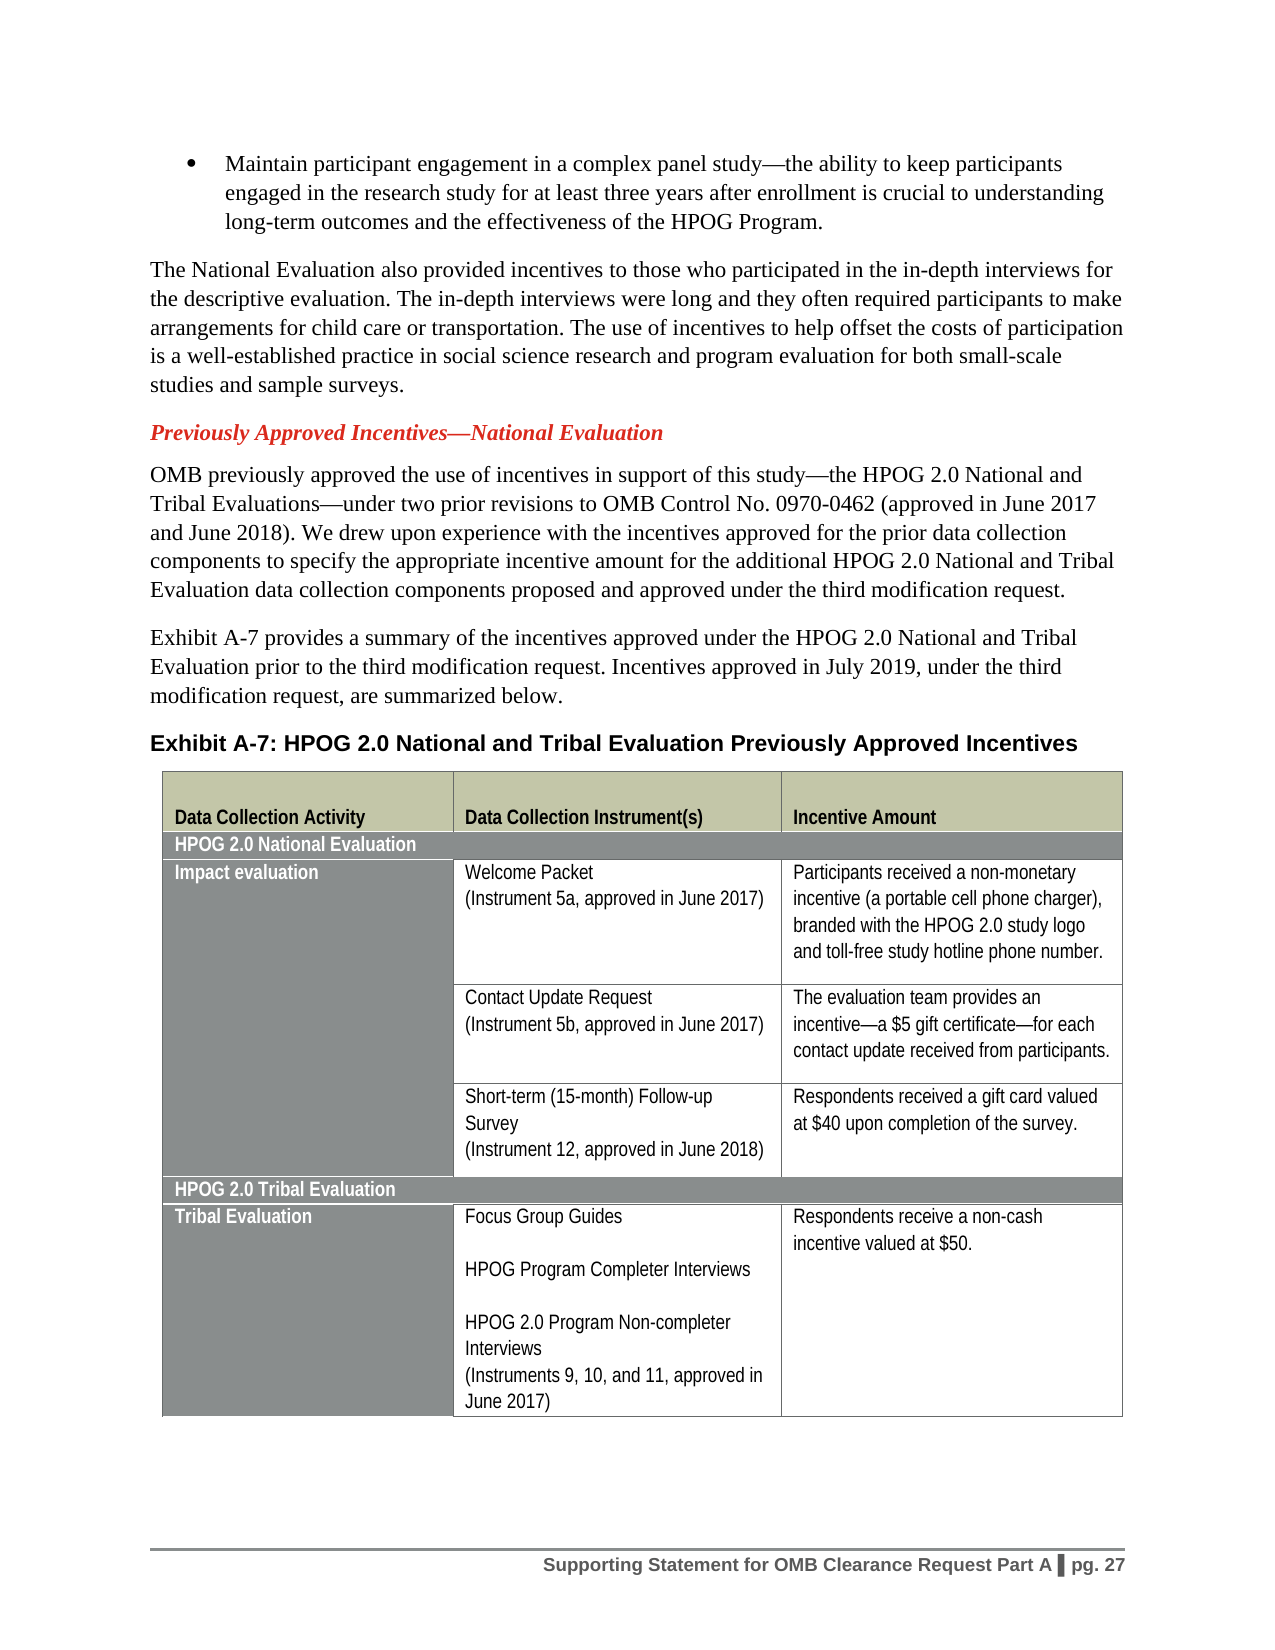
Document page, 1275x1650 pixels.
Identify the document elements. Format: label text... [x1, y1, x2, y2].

table_header Incentive Amount [782, 772, 1122, 831]
subtitle Previously Approved Incentives—National Evaluation [150, 419, 1125, 446]
text The National Evaluation also provided incentives to those who participated in the in-depth interviews for the descriptive evaluation. The in-depth interviews were long and they often required participants to make arrangements for child care or transportation. The use of incentives to help offset the costs of participation is a well-established practice in social science research and program evaluation for both small-scale studies and sample surveys. [150, 256, 1125, 398]
table_cell Short-term (15-month) Follow-up Survey (Instrument 12, approved in June 2018) [454, 1084, 781, 1176]
table_cell Respondents received a gift card valued at $40 upon completion of the survey. [782, 1084, 1122, 1176]
table_cell Focus Group Guides HPOG Program Completer Interviews HPOG 2.0 Program Non-completer Interviews (Instruments 9, 10, and 11, approved in June 2017) [454, 1205, 781, 1416]
table_cell Tribal Evaluation [163, 1205, 453, 1416]
table_cell Contact Update Request (Instrument 5b, approved in June 2017) [454, 985, 781, 1083]
table_cell HPOG 2.0 Tribal Evaluation [163, 1177, 1122, 1203]
list Exhibit A-7 provides a summary of the incentives approved under the HPOG 2.0 National and Tribal Evaluation prior to the third modification request. Incentives approved in July 2019, under the third modification request, are summarized below. [150, 624, 1125, 708]
list Maintain participant engagement in a complex panel study—the ability to keep participants engaged in the research study for at least three years after enrollment is crucial to understanding long-term outcomes and the effectiveness of the HPOG Program. [187, 150, 1125, 234]
table_cell Impact evaluation [163, 860, 453, 1176]
table_cell Participants received a non-monetary incentive (a portable cell phone charger), branded with the HPOG 2.0 study logo and toll-free study hotline phone number. [782, 860, 1122, 984]
table_cell Welcome Packet (Instrument 5a, approved in June 2017) [454, 860, 781, 984]
list OMB previously approved the use of incentives in support of this study—the HPOG 2.0 National and Tribal Evaluations—under two prior revisions to OMB Control No. 0970-0462 (approved in June 2017 and June 2018). We drew upon experience with the incentives approved for the prior data collection components to specify the appropriate incentive amount for the additional HPOG 2.0 National and Tribal Evaluation data collection components proposed and approved under the third modification request. [150, 461, 1125, 603]
table_header Data Collection Instrument(s) [454, 772, 781, 831]
text Exhibit A-7: HPOG 2.0 National and Tribal Evaluation Previously Approved Incentives [150, 730, 1125, 756]
table_cell HPOG 2.0 National Evaluation [163, 832, 1122, 859]
table_header Data Collection Activity [163, 772, 453, 831]
table_cell Respondents receive a non-cash incentive valued at $50. [782, 1205, 1122, 1416]
table_cell The evaluation team provides an incentive—a $5 gift certificate—for each contact update received from participants. [782, 985, 1122, 1083]
